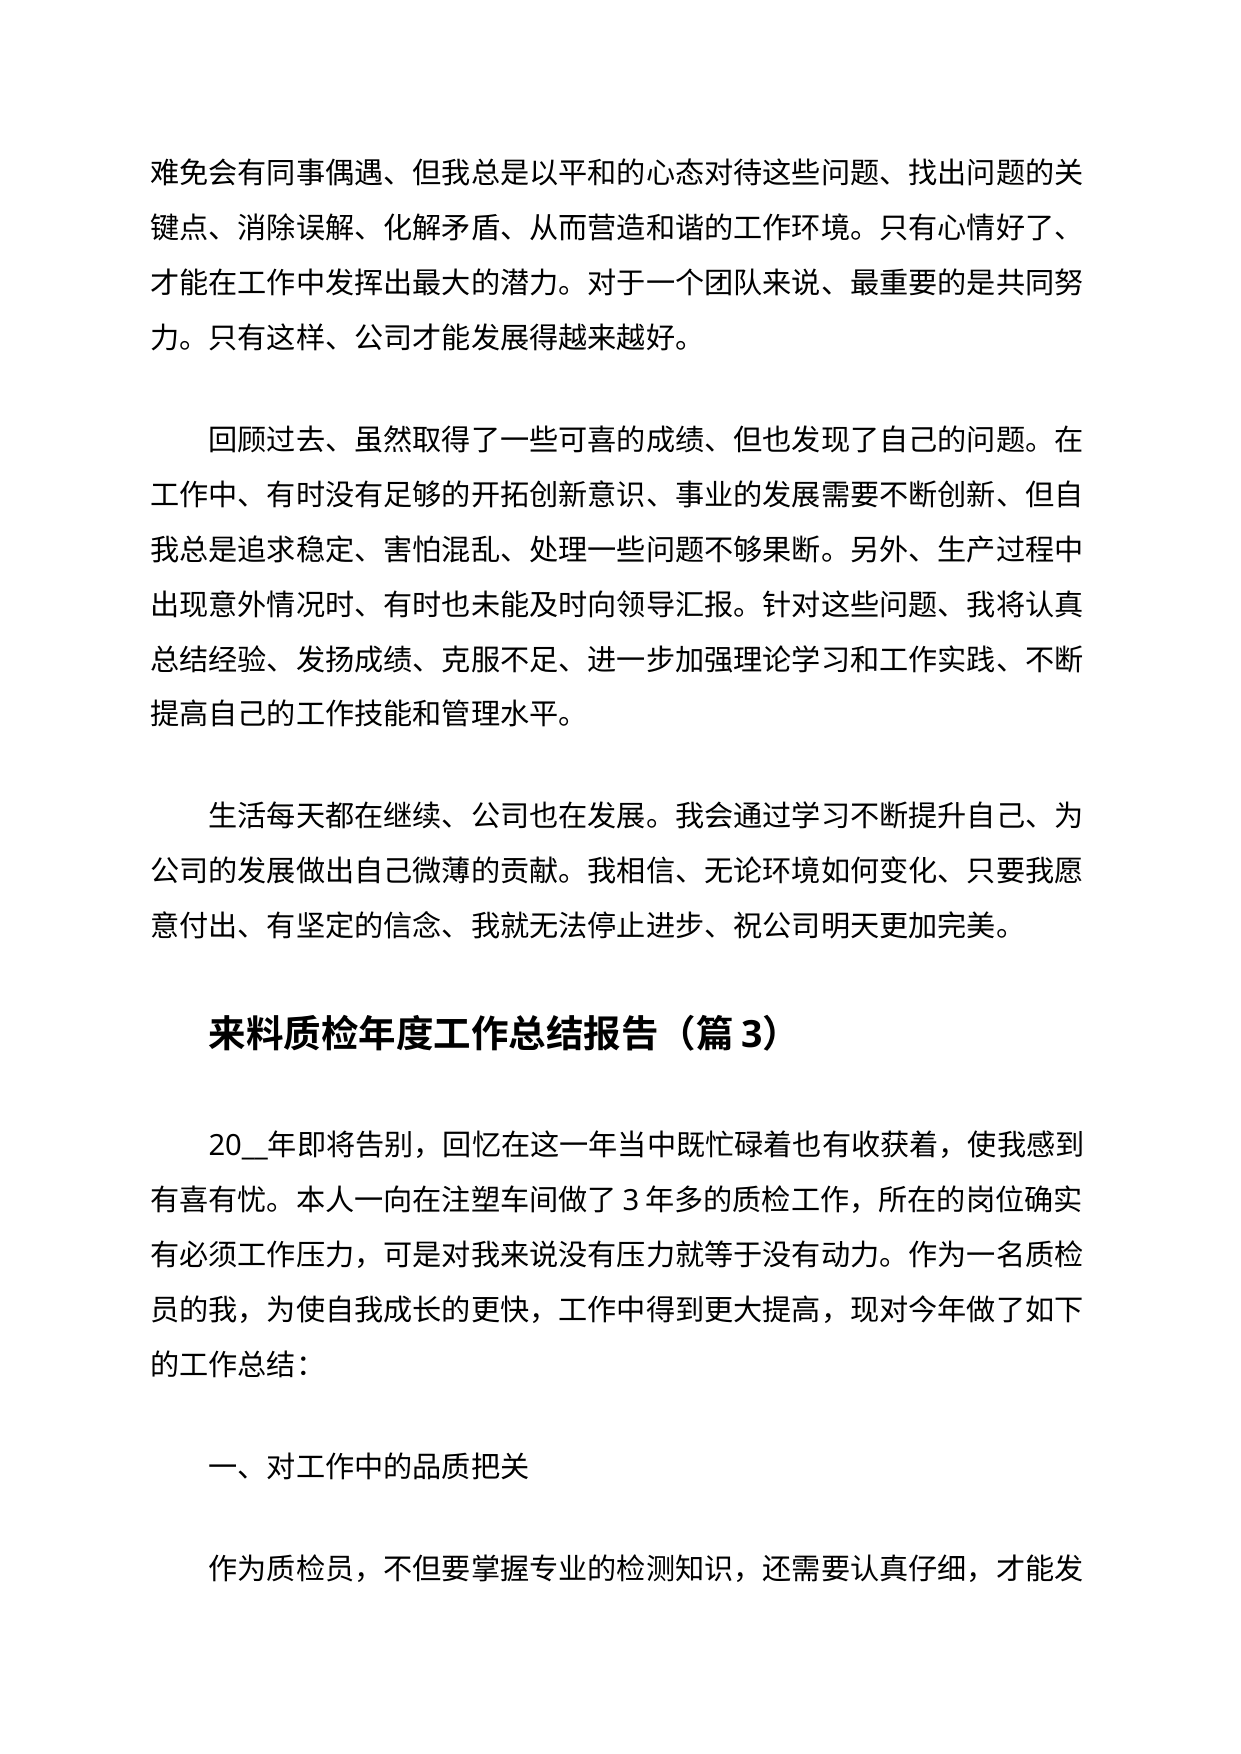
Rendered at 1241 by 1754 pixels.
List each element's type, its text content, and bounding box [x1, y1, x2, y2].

text 20__年即将告别，回忆在这一年当中既忙碌着也有收获着，使我感到有喜有忧。本人一向在注塑车间做了3年多的质检工作，所在的岗位确实有必须工作压力，可是对我来说没有压力就等于没有动力。作为一名质检员的我，为使自我成长的更快，工作中得到更大提高，现对今年做了如下的工作总结： [150, 1122, 1090, 1384]
text 回顾过去、虽然取得了一些可喜的成绩、但也发现了自己的问题。在工作中、有时没有足够的开拓创新意识、事业的发展需要不断创新、但自我总是追求稳定、害怕混乱、处理一些问题不够果断。另外、生产过程中出现意外情况时、有时也未能及时向领导汇报。针对这些问题、我将认真总结经验、发扬成绩、克服不足、进一步加强理论学习和工作实践、不断提高自己的工作技能和管理水平。 [150, 416, 1090, 733]
text 生活每天都在继续、公司也在发展。我会通过学习不断提升自己、为公司的发展做出自己微薄的贡献。我相信、无论环境如何变化、只要我愿意付出、有坚定的信念、我就无法停止进步、祝公司明天更加完美。 [150, 793, 1090, 945]
text 一、对工作中的品质把关 [150, 1443, 1090, 1486]
text 来料质检年度工作总结报告（篇3） [150, 1004, 1090, 1059]
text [150, 1545, 1090, 1587]
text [150, 150, 1090, 357]
